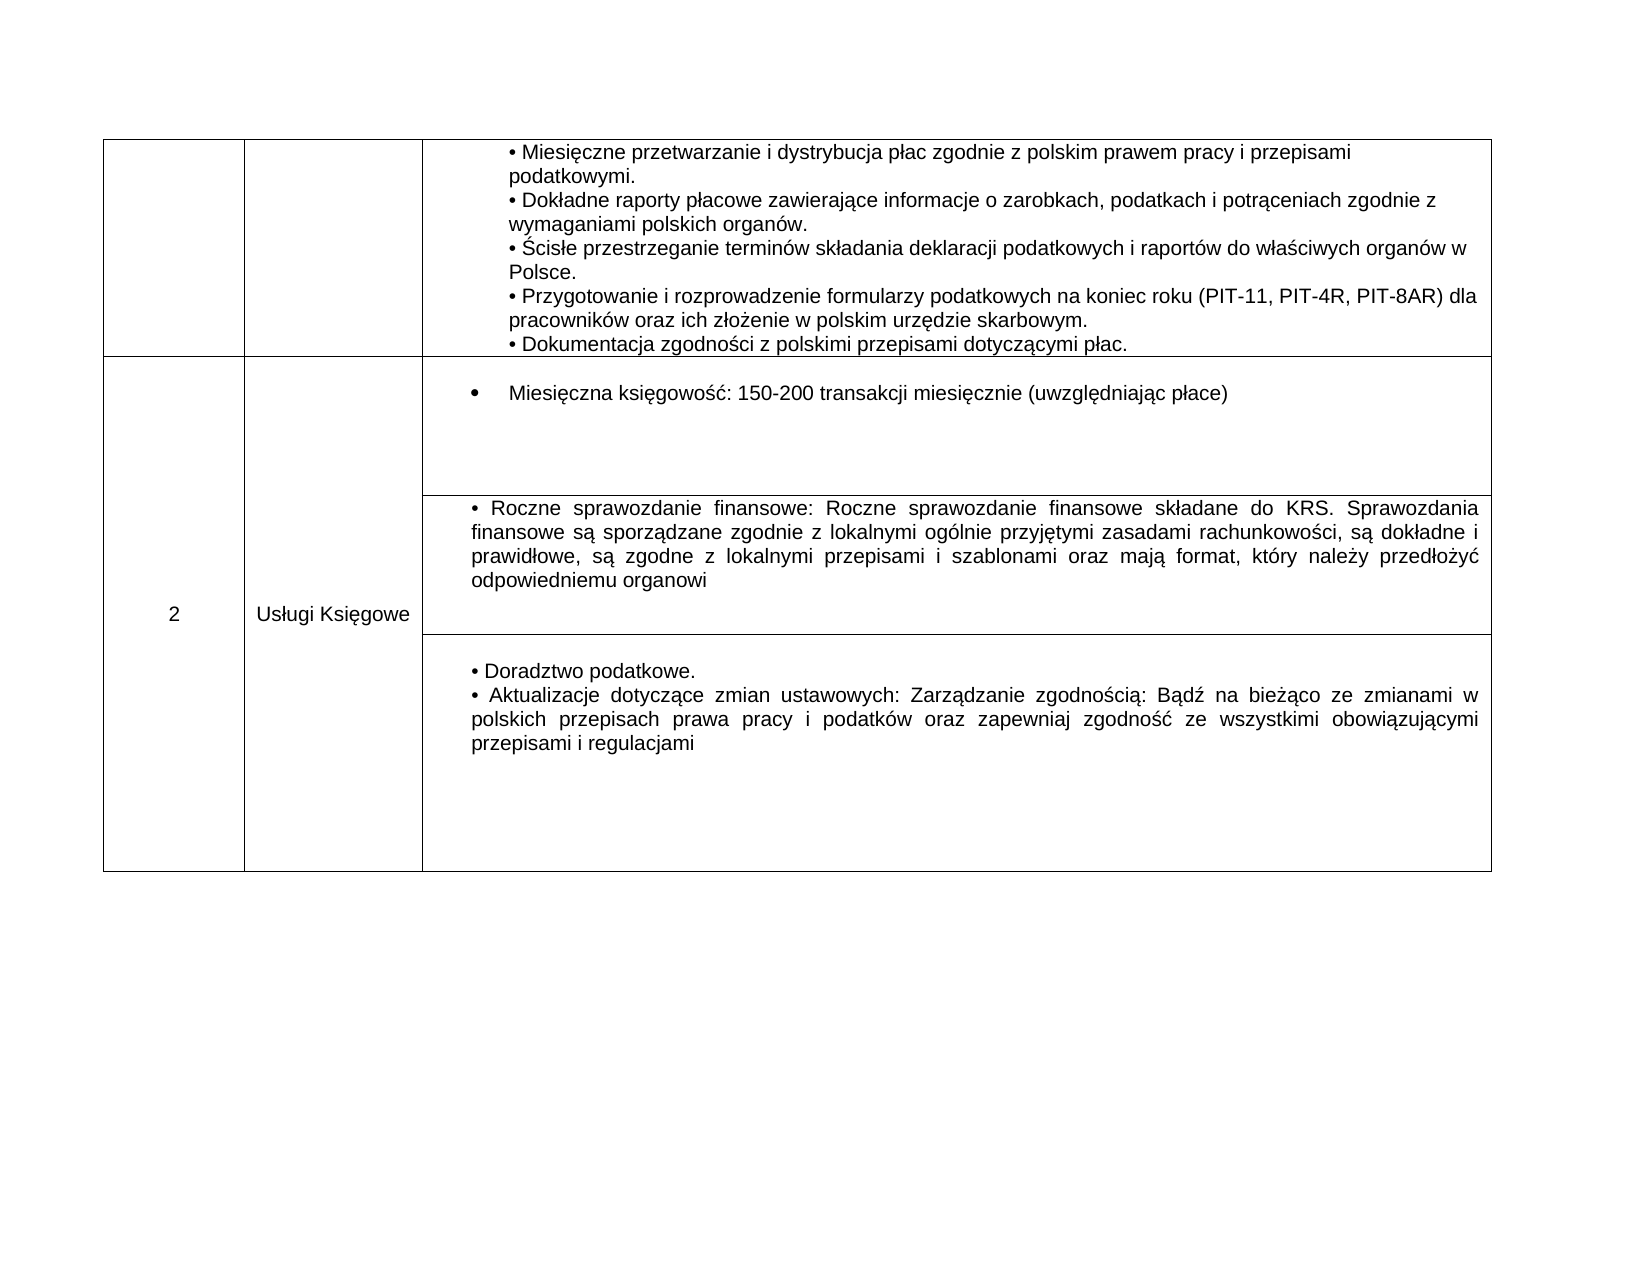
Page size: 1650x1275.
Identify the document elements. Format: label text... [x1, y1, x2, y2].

table_cell Usługi Księgowe [245, 357, 422, 871]
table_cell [245, 140, 422, 356]
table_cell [423, 140, 1491, 356]
table_cell 1 [104, 140, 244, 356]
table_cell Miesięczna księgowość: 150-200 transakcji miesięcznie (uwzględniając płace) [423, 357, 1491, 495]
table_cell • Roczne sprawozdanie finansowe: Roczne sprawozdanie finansowe składane do KRS. Sprawozdania finansowe są sporządzane zgodnie z lokalnymi ogólnie przyjętymi zasadami rachunkowości, są dokładne i prawidłowe, są zgodne z lokalnymi przepisami i szablonami oraz mają format, który należy przedłożyć odpowiedniemu organowi [423, 496, 1491, 634]
table_cell • Doradztwo podatkowe. • Aktualizacje dotyczące zmian ustawowych: Zarządzanie zgodnością: Bądź na bieżąco ze zmianami w polskich przepisach prawa pracy i podatków oraz zapewniaj zgodność ze wszystkimi obowiązującymi przepisami i regulacjami [423, 635, 1491, 871]
table_cell 2 [104, 357, 244, 871]
